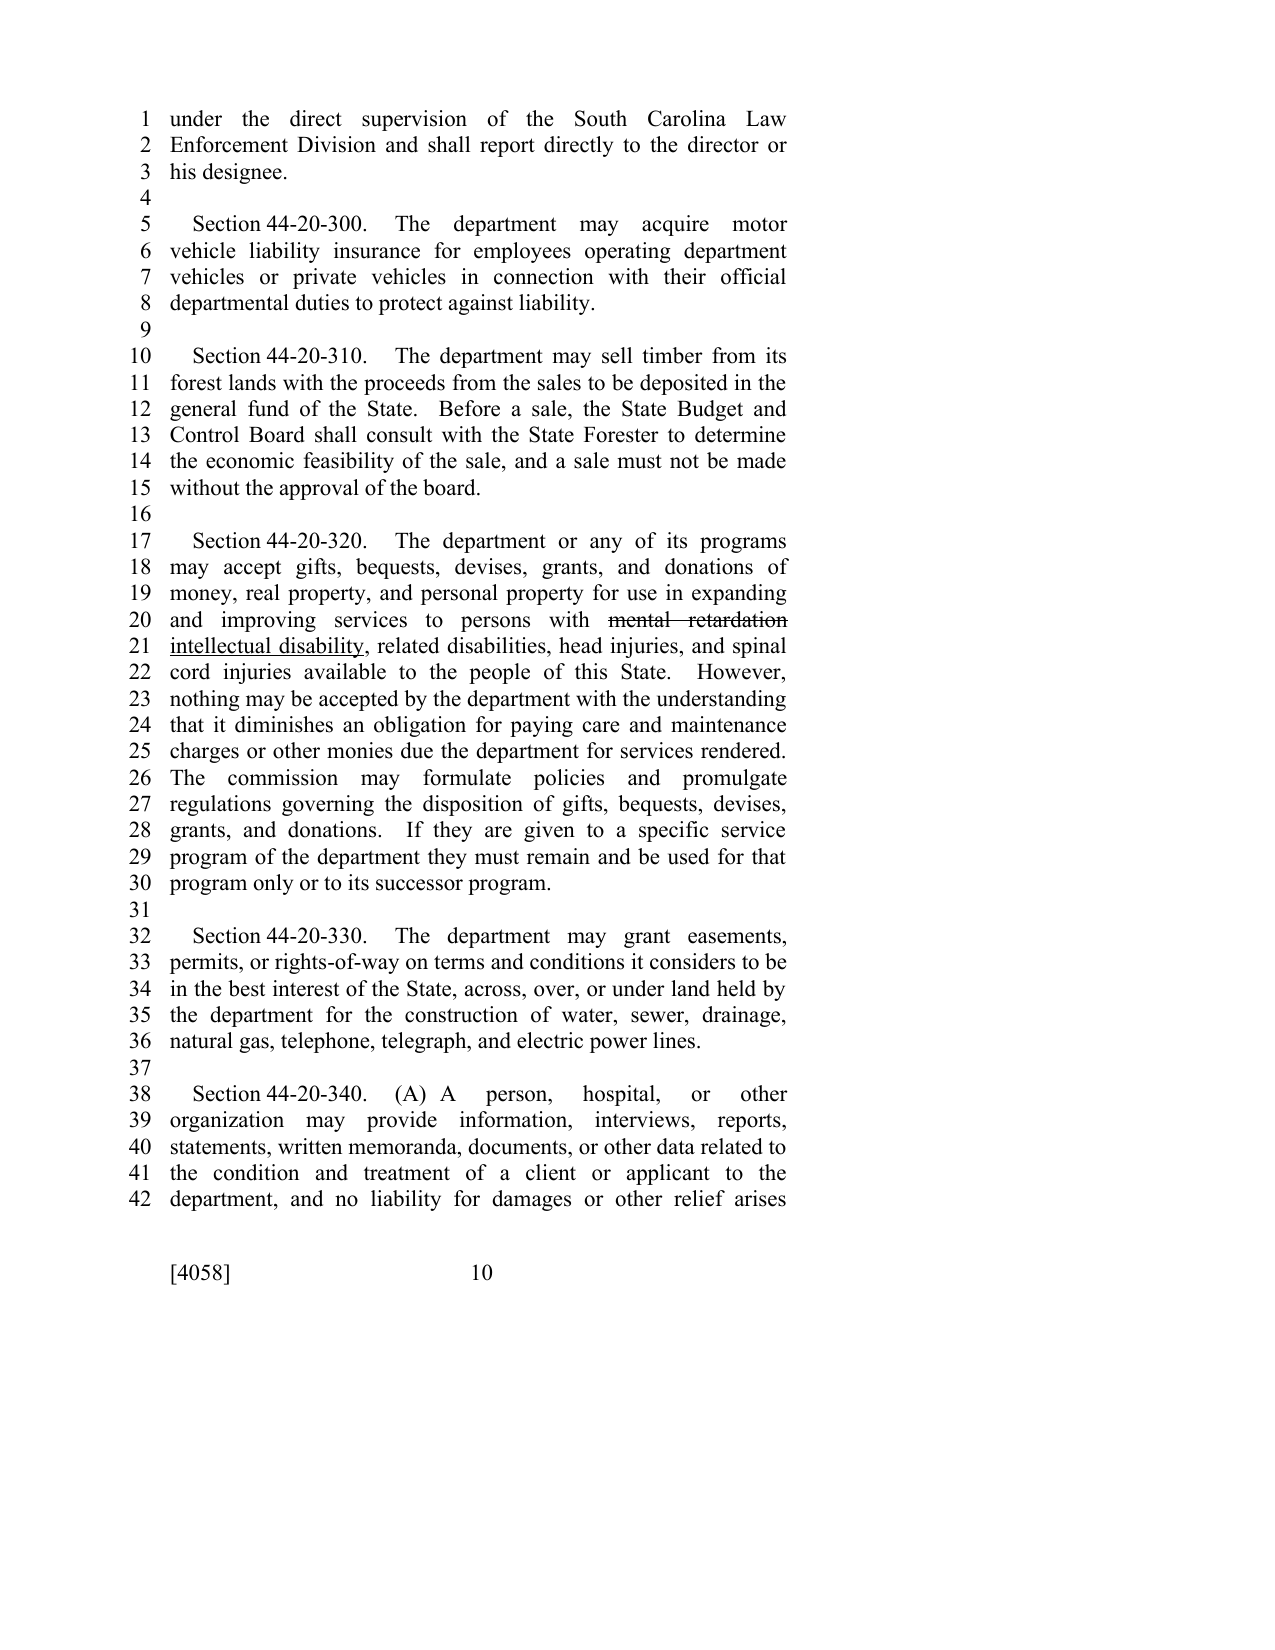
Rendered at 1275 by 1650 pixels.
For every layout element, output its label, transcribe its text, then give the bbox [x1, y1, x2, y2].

text Section 44-20-320. The department or any of its programs may accept gifts, bequests, devises, grants, and donations of money, real property, and personal property for use in expanding and improving services to persons with mental retardation intellectual disability, related disabilities, head injuries, and spinal cord injuries available to the people of this State. However, nothing may be accepted by the department with the understanding that it diminishes an obligation for paying care and maintenance charges or other monies due the department for services rendered. The commission may formulate policies and promulgate regulations governing the disposition of gifts, bequests, devises, grants, and donations. If they are given to a specific service program of the department they must remain and be used for that program only or to its successor program. [169, 527, 787, 896]
text Section 44-20-300. The department may acquire motor vehicle liability insurance for employees operating department vehicles or private vehicles in connection with their official departmental duties to protect against liability. [169, 210, 787, 316]
text Section 44-20-330. The department may grant easements, permits, or rights-of-way on terms and conditions it considers to be in the best interest of the State, across, over, or under land held by the department for the construction of water, sewer, drainage, natural gas, telephone, telegraph, and electric power lines. [169, 922, 787, 1054]
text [169, 105, 787, 184]
text Section 44-20-310. The department may sell timber from its forest lands with the proceeds from the sales to be deposited in the general fund of the State. Before a sale, the State Budget and Control Board shall consult with the State Forester to determine the economic feasibility of the sale, and a sale must not be made without the approval of the board. [169, 342, 787, 500]
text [169, 1080, 787, 1212]
